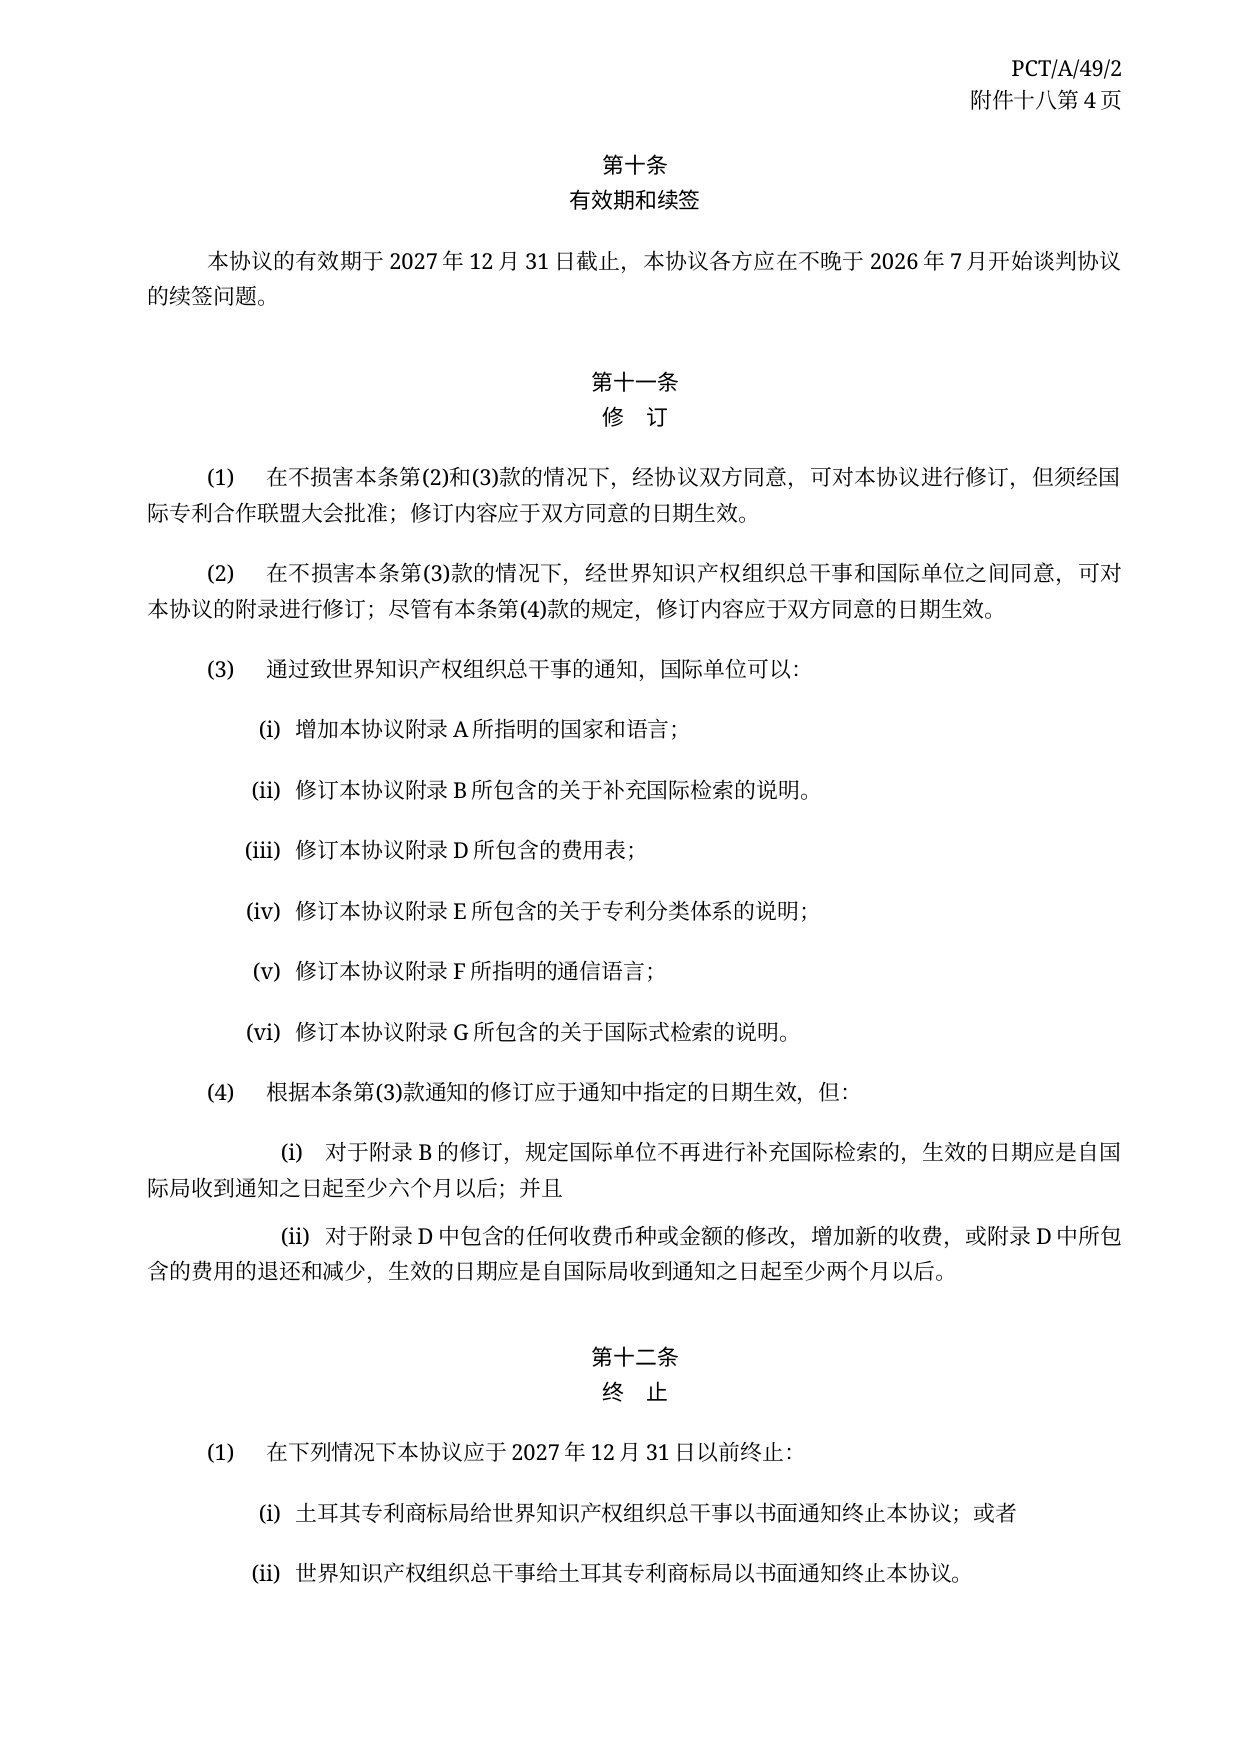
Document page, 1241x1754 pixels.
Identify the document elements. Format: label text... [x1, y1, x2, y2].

text (3) 通过致世界知识产权组织总干事的通知，国际单位可以： [148, 648, 1122, 684]
text (v) 修订本协议附录F所指明的通信语言； [148, 951, 1122, 986]
text (2) 在不损害本条第(3)款的情况下，经世界知识产权组织总干事和国际单位之间同意，可对本协议的附录进行修订；尽管有本条第(4)款的规定，修订内容应于双方同意的日期生效。 [148, 553, 1122, 623]
text (ii) 对于附录D中包含的任何收费币种或金额的修改，增加新的收费，或附录D中所包含的费用的退还和减少，生效的日期应是自国际局收到通知之日起至少两个月以后。 [148, 1215, 1122, 1286]
text (1) 在不损害本条第(2)和(3)款的情况下，经协议双方同意，可对本协议进行修订，但须经国际专利合作联盟大会批准；修订内容应于双方同意的日期生效。 [148, 457, 1122, 528]
text (iv) 修订本协议附录E所包含的关于专利分类体系的说明； [148, 890, 1122, 926]
text (i) 增加本协议附录A所指明的国家和语言； [148, 709, 1122, 744]
text 第十条 有效期和续签 [148, 144, 1122, 215]
text (i) 土耳其专利商标局给世界知识产权组织总干事以书面通知终止本协议；或者 [148, 1492, 1122, 1528]
text (ii) 世界知识产权组织总干事给土耳其专利商标局以书面通知终止本协议。 [148, 1553, 1122, 1588]
text (ii) 修订本协议附录B所包含的关于补充国际检索的说明。 [148, 769, 1122, 805]
text (iii) 修订本协议附录D所包含的费用表； [148, 830, 1122, 865]
text 本协议的有效期于2027年12月31日截止，本协议各方应在不晚于2026年7月开始谈判协议的续签问题。 [148, 240, 1122, 311]
text 第十一条 修 订 [148, 361, 1122, 432]
text (i) 对于附录B的修订，规定国际单位不再进行补充国际检索的，生效的日期应是自国际局收到通知之日起至少六个月以后；并且 [148, 1132, 1122, 1203]
text 第十二条 终 止 [148, 1336, 1122, 1407]
text (4) 根据本条第(3)款通知的修订应于通知中指定的日期生效，但： [148, 1071, 1122, 1107]
text (1) 在下列情况下本协议应于2027年12月31日以前终止： [148, 1432, 1122, 1467]
text (vi) 修订本协议附录G所包含的关于国际式检索的说明。 [148, 1011, 1122, 1046]
